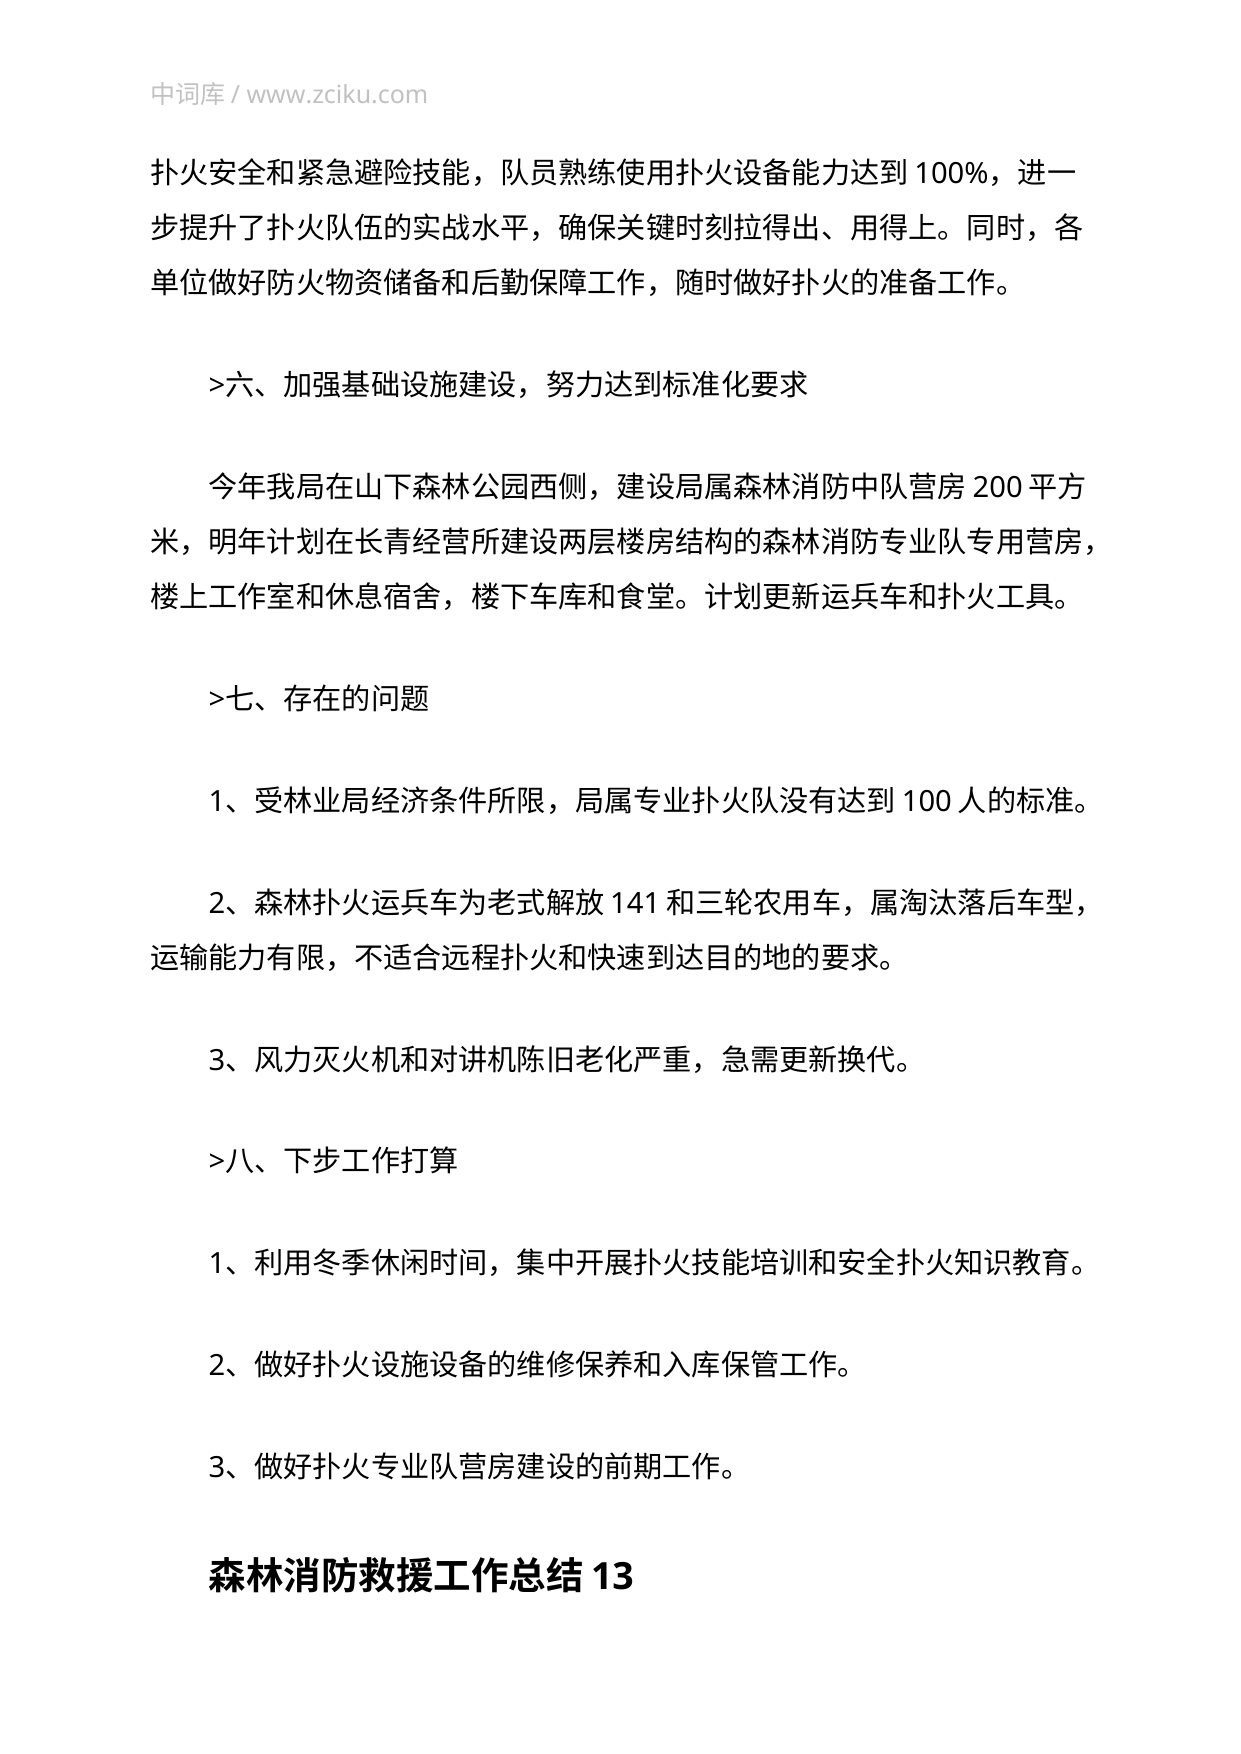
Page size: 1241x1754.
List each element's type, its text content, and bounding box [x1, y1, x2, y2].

text 1、受林业局经济条件所限，局属专业扑火队没有达到100人的标准。 [150, 777, 1090, 820]
text 今年我局在山下森林公园西侧，建设局属森林消防中队营房200平方米，明年计划在长青经营所建设两层楼房结构的森林消防专业队专用营房，楼上工作室和休息宿舍，楼下车库和食堂。计划更新运兵车和扑火工具。 [150, 464, 1090, 616]
text 3、做好扑火专业队营房建设的前期工作。 [150, 1444, 1090, 1486]
text 3、风力灭火机和对讲机陈旧老化严重，急需更新换代。 [150, 1036, 1090, 1078]
text >七、存在的问题 [150, 675, 1090, 718]
text 1、利用冬季休闲时间，集中开展扑火技能培训和安全扑火知识教育。 [150, 1240, 1090, 1282]
text >八、下步工作打算 [150, 1138, 1090, 1180]
text 2、做好扑火设施设备的维修保养和入库保管工作。 [150, 1342, 1090, 1384]
text 2、森林扑火运兵车为老式解放141和三轮农用车，属淘汰落后车型，运输能力有限，不适合远程扑火和快速到达目的地的要求。 [150, 879, 1090, 977]
text 森林消防救援工作总结13 [150, 1546, 1090, 1600]
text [150, 150, 1090, 302]
text >六、加强基础设施建设，努力达到标准化要求 [150, 362, 1090, 404]
